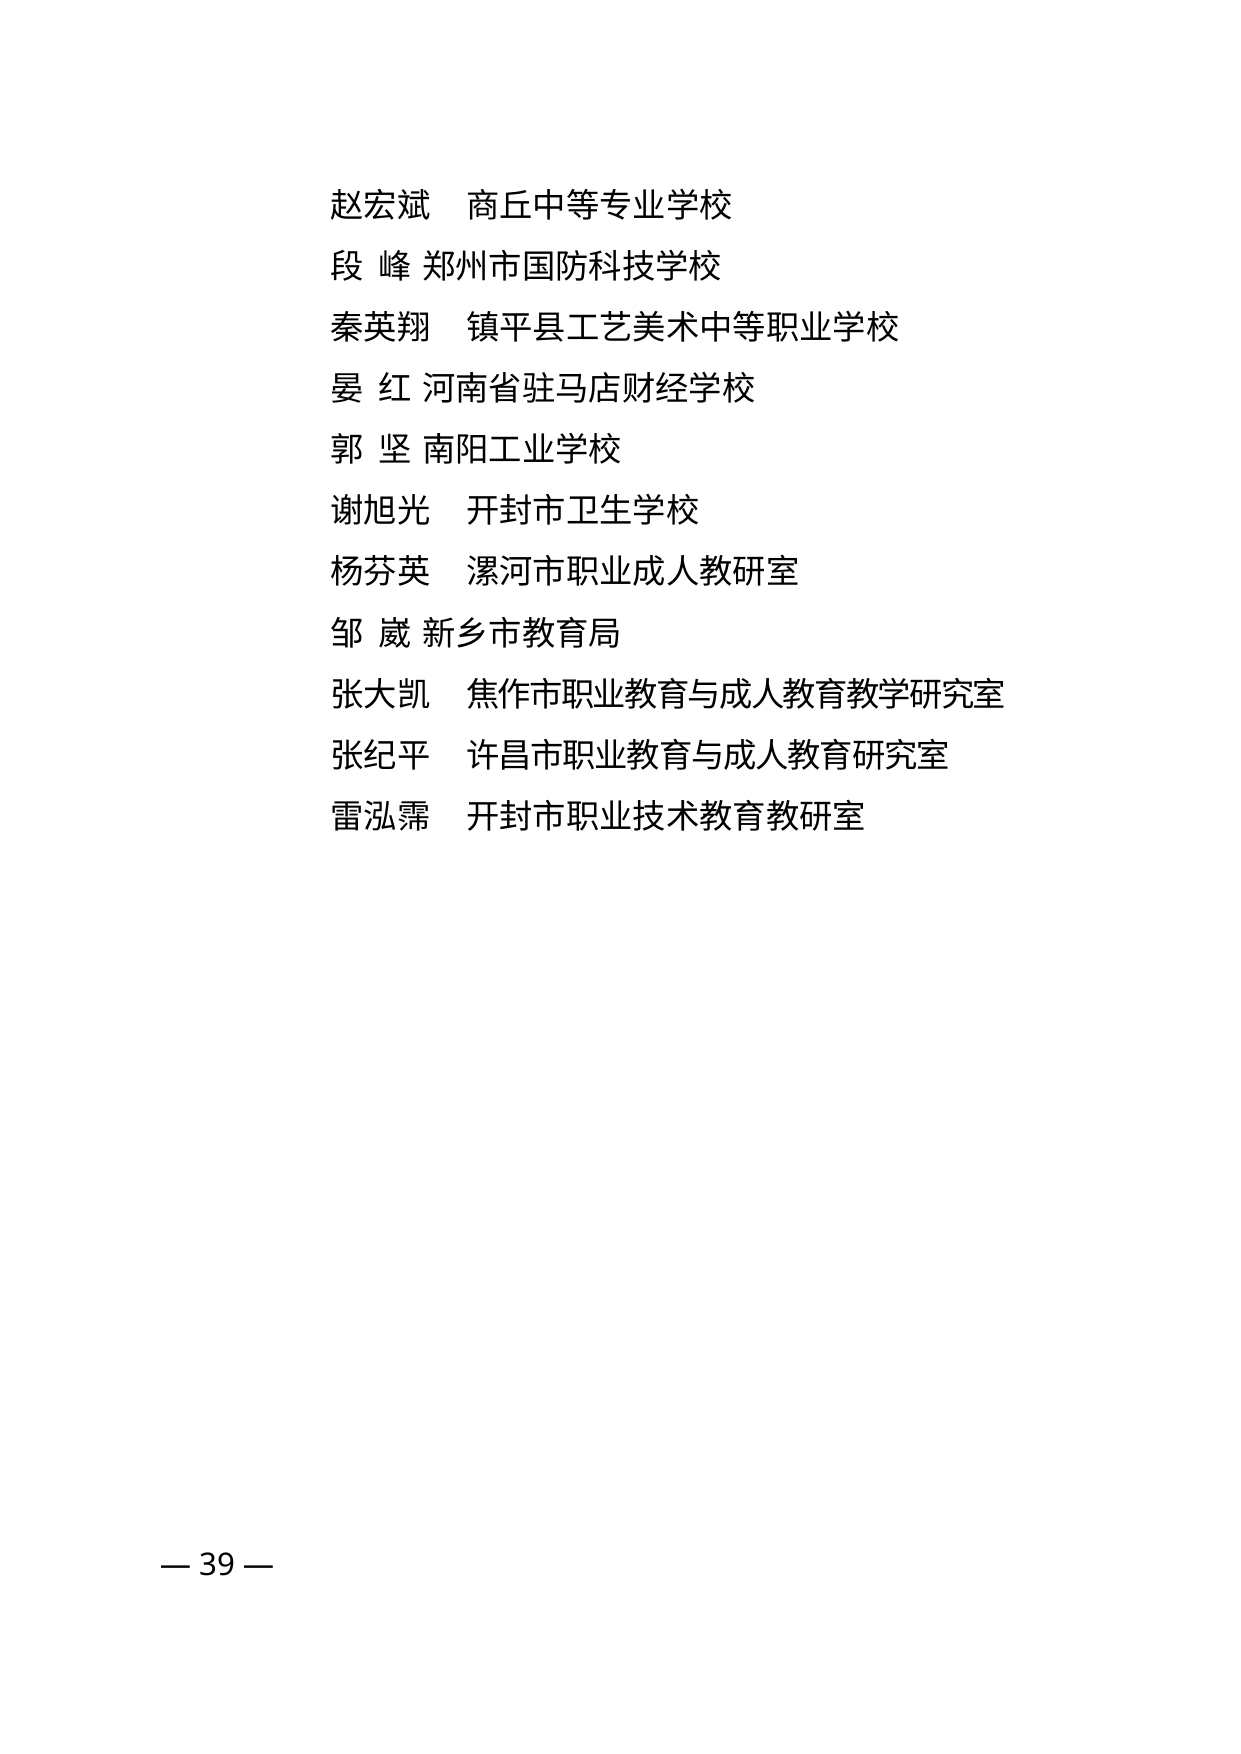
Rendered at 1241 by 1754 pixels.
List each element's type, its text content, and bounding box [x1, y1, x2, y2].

text 秦英翔 镇平县工艺美术中等职业学校 [159, 294, 1098, 355]
text 杨芬英 漯河市职业成人教研室 [159, 539, 1098, 600]
text 雷泓霈 开封市职业技术教育教研室 [159, 783, 1098, 844]
text 郭 坚 南阳工业学校 [159, 416, 1098, 478]
text 张大凯 焦作市职业教育与成人教育教学研究室 [159, 661, 1098, 722]
text 邹 崴 新乡市教育局 [159, 600, 1098, 661]
text 晏 红 河南省驻马店财经学校 [159, 355, 1098, 416]
text 段 峰 郑州市国防科技学校 [159, 233, 1098, 294]
text 张纪平 许昌市职业教育与成人教育研究室 [159, 722, 1098, 783]
text 赵宏斌 商丘中等专业学校 [159, 172, 1098, 233]
text 谢旭光 开封市卫生学校 [159, 478, 1098, 539]
